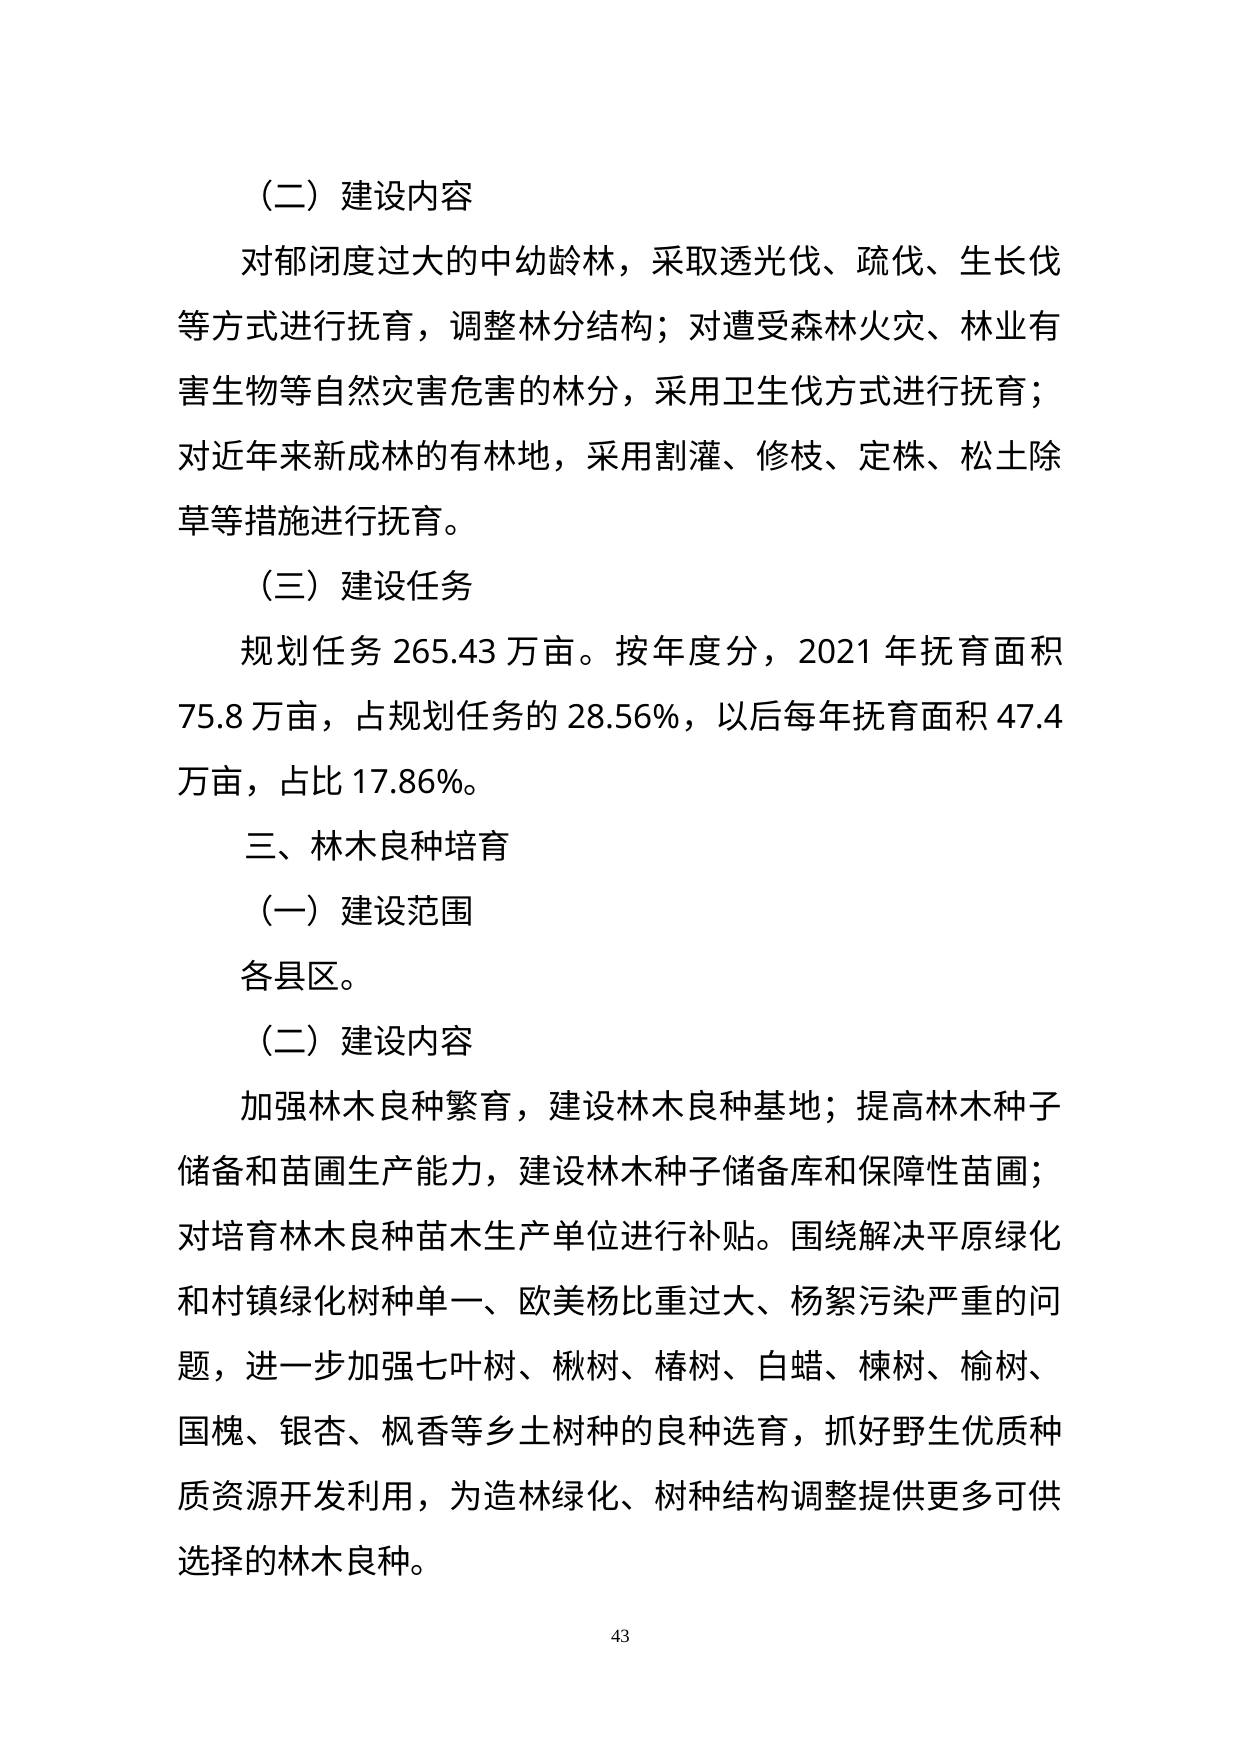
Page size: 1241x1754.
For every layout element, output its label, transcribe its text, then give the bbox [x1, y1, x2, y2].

text （二）建设内容 [177, 1007, 1063, 1072]
text （一）建设范围 [177, 877, 1063, 942]
text 各县区。 [177, 942, 1063, 1007]
text 对郁闭度过大的中幼龄林，采取透光伐、疏伐、生长伐等方式进行抚育，调整林分结构；对遭受森林火灾、林业有害生物等自然灾害危害的林分，采用卫生伐方式进行抚育；对近年来新成林的有林地，采用割灌、修枝、定株、松土除草等措施进行抚育。 [177, 227, 1063, 552]
subtitle 三、林木良种培育 [177, 812, 1063, 877]
text （三）建设任务 [177, 552, 1063, 617]
text （二）建设内容 [177, 162, 1063, 227]
text 加强林木良种繁育，建设林木良种基地；提高林木种子储备和苗圃生产能力，建设林木种子储备库和保障性苗圃；对培育林木良种苗木生产单位进行补贴。围绕解决平原绿化和村镇绿化树种单一、欧美杨比重过大、杨絮污染严重的问题，进一步加强七叶树、楸树、椿树、白蜡、楝树、榆树、国槐、银杏、枫香等乡土树种的良种选育，抓好野生优质种质资源开发利用，为造林绿化、树种结构调整提供更多可供选择的林木良种。 [177, 1072, 1063, 1592]
text 规划任务265.43万亩。按年度分，2021年抚育面积75.8万亩，占规划任务的28.56%，以后每年抚育面积47.4万亩，占比17.86%。 [177, 617, 1063, 812]
